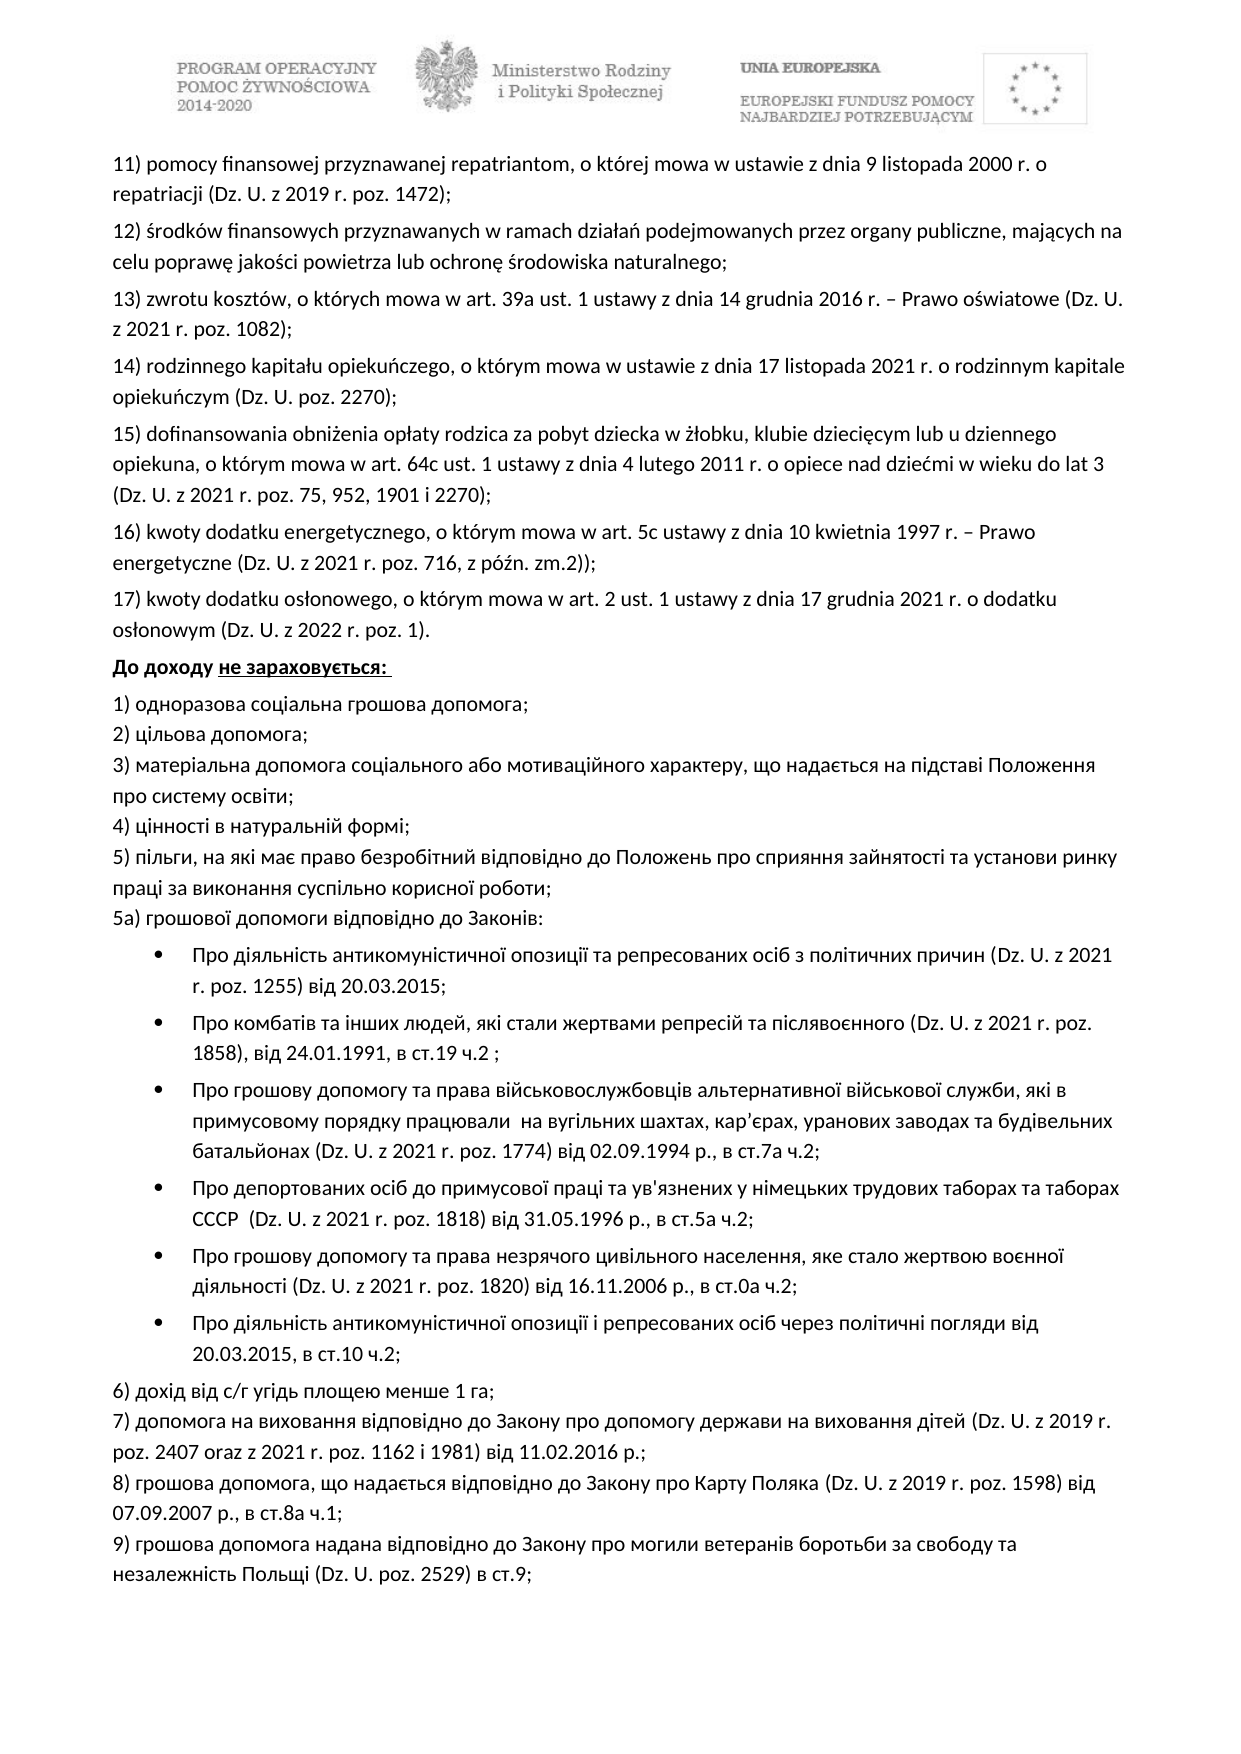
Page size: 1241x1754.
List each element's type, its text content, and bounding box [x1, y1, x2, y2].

text 13) zwrotu kosztów, o których mowa w art. 39a ust. 1 ustawy z dnia 14 grudnia 2016 r. – Prawo oświatowe (Dz. U. z 2021 r. poz. 1082); [112, 285, 1128, 342]
picture [112, 15, 1128, 149]
text 17) kwoty dodatku osłonowego, o którym mowa w art. 2 ust. 1 ustawy z dnia 17 grudnia 2021 r. o dodatku osłonowym (Dz. U. z 2022 r. poz. 1). [112, 586, 1128, 643]
list Про грошову допомогу та права незрячого цивільного населення, яке стало жертвою воєнної діяльності (Dz. U. z 2021 r. poz. 1820) від 16.11.2006 р., в ст.0а ч.2; [154, 1242, 1128, 1299]
text 14) rodzinnego kapitału opiekuńczego, o którym mowa w ustawie z dnia 17 listopada 2021 r. o rodzinnym kapitale opiekuńczym (Dz. U. poz. 2270); [112, 352, 1128, 410]
text 15) dofinansowania obniżenia opłaty rodzica za pobyt dziecka w żłobku, klubie dziecięcym lub u dziennego opiekuna, o którym mowa w art. 64c ust. 1 ustawy z dnia 4 lutego 2011 r. o opiece nad dziećmi w wieku do lat 3 (Dz. U. z 2021 r. poz. 75, 952, 1901 i 2270); [112, 420, 1128, 508]
text 16) kwoty dodatku energetycznego, o którym mowa w art. 5c ustawy z dnia 10 kwietnia 1997 r. – Prawo energetyczne (Dz. U. z 2021 r. poz. 716, z późn. zm.2)); [112, 518, 1128, 575]
list 6) дохід від с/г угідь площею менше 1 га; 7) допомога на виховання відповідно до Закону про допомогу держави на виховання дітей (Dz. U. z 2019 r. poz. 2407 oraz z 2021 r. poz. 1162 i 1981) від 11.02.2016 р.; 8) грошова допомога, що надається відповідно до Закону про Карту Поляка (Dz. U. z 2019 r. poz. 1598) від 07.09.2007 р., в ст.8а ч.1; 9) грошова допомога надана відповідно до Закону про могили ветеранів боротьби за свободу та незалежність Польщі (Dz. U. poz. 2529) в ст.9; [112, 1377, 1128, 1587]
text 12) środków finansowych przyznawanych w ramach działań podejmowanych przez organy publiczne, mających na celu poprawę jakości powietrza lub ochronę środowiska naturalnego; [112, 217, 1128, 275]
text 1) одноразова соціальна грошова допомога; 2) цільова допомога; 3) матеріальна допомога соціального або мотиваційного характеру, що надається на підставі Положення про систему освіти; 4) цінності в натуральній формі; 5) пільги, на які має право безробітний відповідно до Положень про сприяння зайнятості та установи ринку праці за виконання суспільно корисної роботи; 5a) грошової допомоги відповідно до Законів: [112, 690, 1128, 931]
list Про грошову допомогу та права військовослужбовців альтернативної військової служби, які в примусовому порядку працювали на вугільних шахтах, кар’єрах, уранових заводах та будівельних батальйонах (Dz. U. z 2021 r. poz. 1774) від 02.09.1994 р., в ст.7а ч.2; [154, 1076, 1128, 1164]
list Про депортованих осіб до примусової праці та ув'язнених у німецьких трудових таборах та таборах СССР (Dz. U. z 2021 r. poz. 1818) від 31.05.1996 р., в ст.5а ч.2; [154, 1174, 1128, 1232]
list Про діяльність антикомуністичної опозиції і репресованих осіб через політичні погляди від 20.03.2015, в ст.10 ч.2; [154, 1309, 1128, 1367]
list Про комбатів та інших людей, які стали жертвами репресій та післявоєнного (Dz. U. z 2021 r. poz. 1858), від 24.01.1991, в ст.19 ч.2 ; [154, 1009, 1128, 1066]
text До доходу не зараховується: [112, 653, 1128, 680]
text 11) pomocy finansowej przyznawanej repatriantom, o której mowa w ustawie z dnia 9 listopada 2000 r. o repatriacji (Dz. U. z 2019 r. poz. 1472); [112, 150, 1128, 207]
list Про діяльність антикомуністичної опозиції та репресованих осіб з політичних причин (Dz. U. z 2021 r. poz. 1255) від 20.03.2015; [154, 941, 1128, 998]
